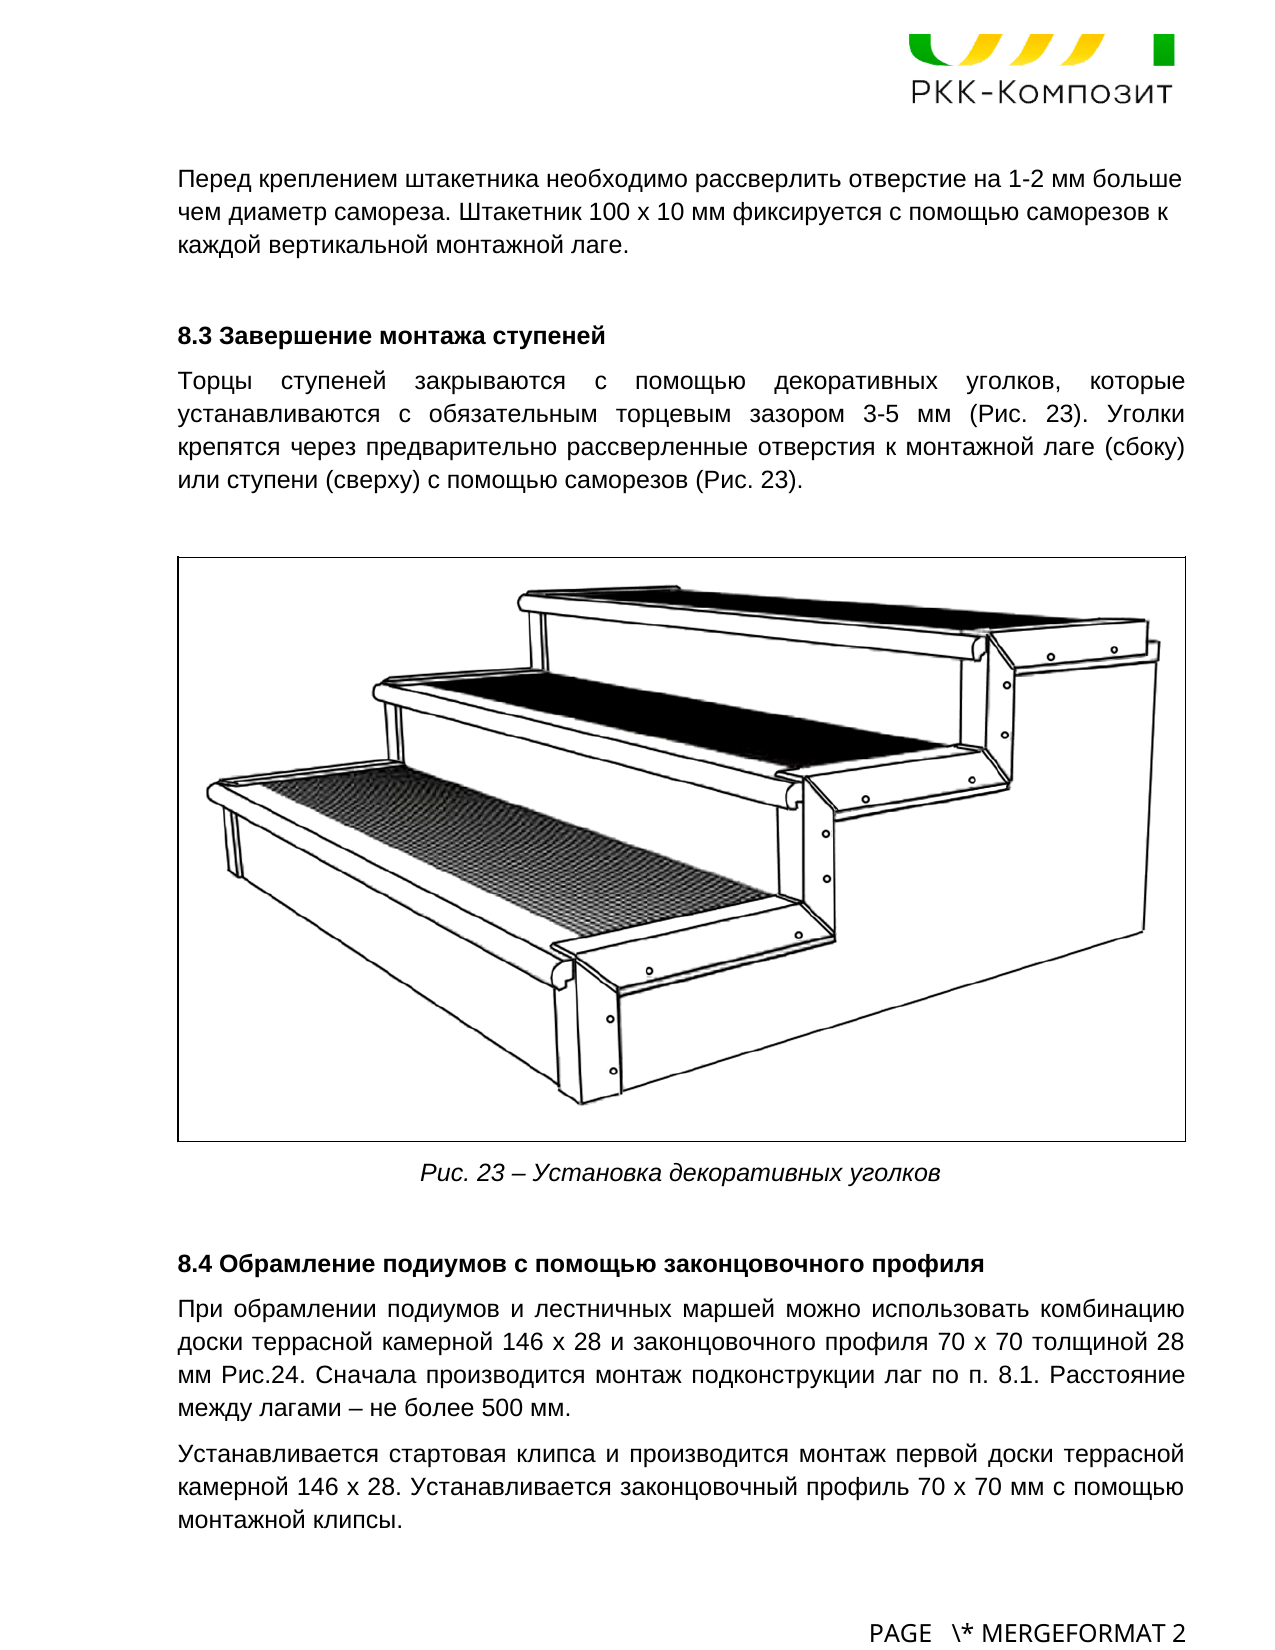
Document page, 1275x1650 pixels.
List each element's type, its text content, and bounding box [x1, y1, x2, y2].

text Устанавливается стартовая клипса и производится монтаж первой доски террасной камерной 146 х 28. Устанавливается законцовочный профиль 70 х 70 мм с помощью монтажной клипсы. [177, 1439, 1186, 1534]
text 8.4 Обрамление подиумов с помощью законцовочного профиля [177, 1249, 1186, 1278]
picture [908, 34, 1175, 104]
picture [179, 558, 1185, 1141]
text Перед креплением штакетника необходимо рассверлить отверстие на 1-2 мм больше чем диаметр самореза. Штакетник 100 х 10 мм фиксируется с помощью саморезов к каждой вертикальной монтажной лаге. [177, 164, 1186, 258]
text 8.3 Завершение монтажа ступеней [177, 321, 1186, 349]
text Торцы ступеней закрываются с помощью декоративных уголков, которые устанавливаются с обязательным торцевым зазором 3-5 мм (Рис. 23). Уголки крепятся через предварительно рассверленные отверстия к монтажной лаге (сбоку) или ступени (сверху) с помощью саморезов (Рис. 23). [177, 366, 1186, 494]
text При обрамлении подиумов и лестничных маршей можно использовать комбинацию доски террасной камерной 146 х 28 и законцовочного профиля 70 х 70 толщиной 28 мм Рис.24. Сначала производится монтаж подконструкции лаг по п. 8.1. Расстояние между лагами – не более 500 мм. [177, 1294, 1186, 1422]
text Рис. 23 – Установка декоративных уголков [177, 1158, 1186, 1187]
